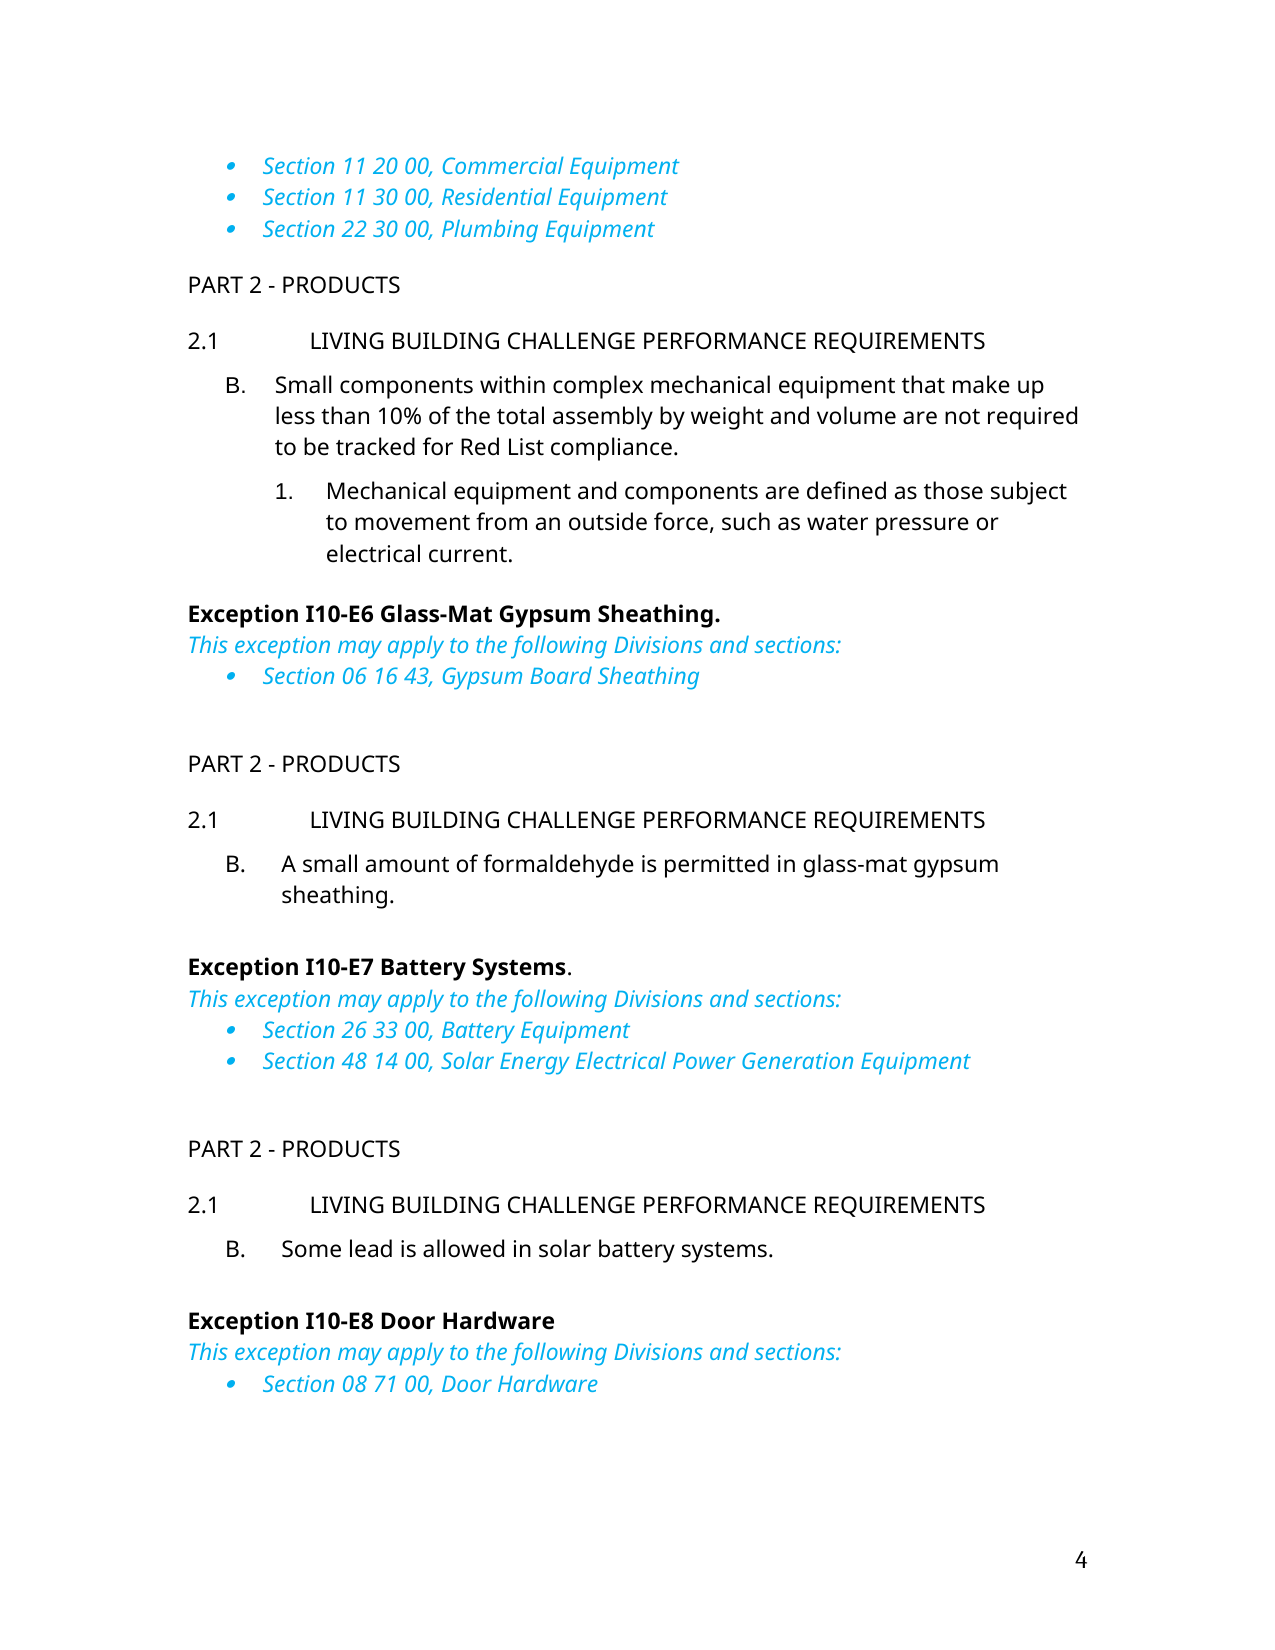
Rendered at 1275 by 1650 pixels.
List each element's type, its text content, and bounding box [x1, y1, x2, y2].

list Section 11 30 00, Residential Equipment [225, 181, 1087, 212]
text This exception may apply to the following Divisions and sections: [187, 982, 1087, 1014]
text This exception may apply to the following Divisions and sections: [187, 1336, 1087, 1367]
subtitle B. A small amount of formaldehyde is permitted in glass-mat gypsum sheathing. [225, 847, 1087, 910]
subtitle 2.1 living building challenge performance requirements [187, 325, 1087, 356]
list part 2 - PRODUCTS [187, 269, 1087, 300]
text Exception I10-E8 Door Hardware [187, 1305, 1087, 1336]
text Exception I10-E6 Glass-Mat Gypsum Sheathing. [187, 597, 1087, 629]
list Section 08 71 00, Door Hardware [225, 1367, 1087, 1399]
list Section 22 30 00, Plumbing Equipment [225, 212, 1087, 244]
list Section 11 20 00, Commercial Equipment [225, 150, 1087, 181]
subtitle B. Some lead is allowed in solar battery systems. [225, 1232, 1087, 1264]
text Exception I10-E7 Battery Systems. [187, 951, 1087, 982]
list Section 06 16 43, Gypsum Board Sheathing [225, 660, 1087, 691]
list Section 26 33 00, Battery Equipment [225, 1014, 1087, 1045]
list Part 2 - PRODUCTS [187, 747, 1087, 779]
subtitle Small components within complex mechanical equipment that make up less than 10% of the total assembly by weight and volume are not required to be tracked for Red List compliance. [225, 369, 1087, 462]
text This exception may apply to the following Divisions and sections: [187, 629, 1087, 660]
subtitle 2.1 living building challenge performance requirements [187, 1189, 1087, 1220]
subtitle 2.1 living building challenge performance requirements [187, 804, 1087, 835]
subtitle Mechanical equipment and components are defined as those subject to movement from an outside force, such as water pressure or electrical current. [274, 475, 1087, 569]
list Section 48 14 00, Solar Energy Electrical Power Generation Equipment [225, 1045, 1087, 1076]
list PART 2 - PRODUCTS [187, 1132, 1087, 1164]
